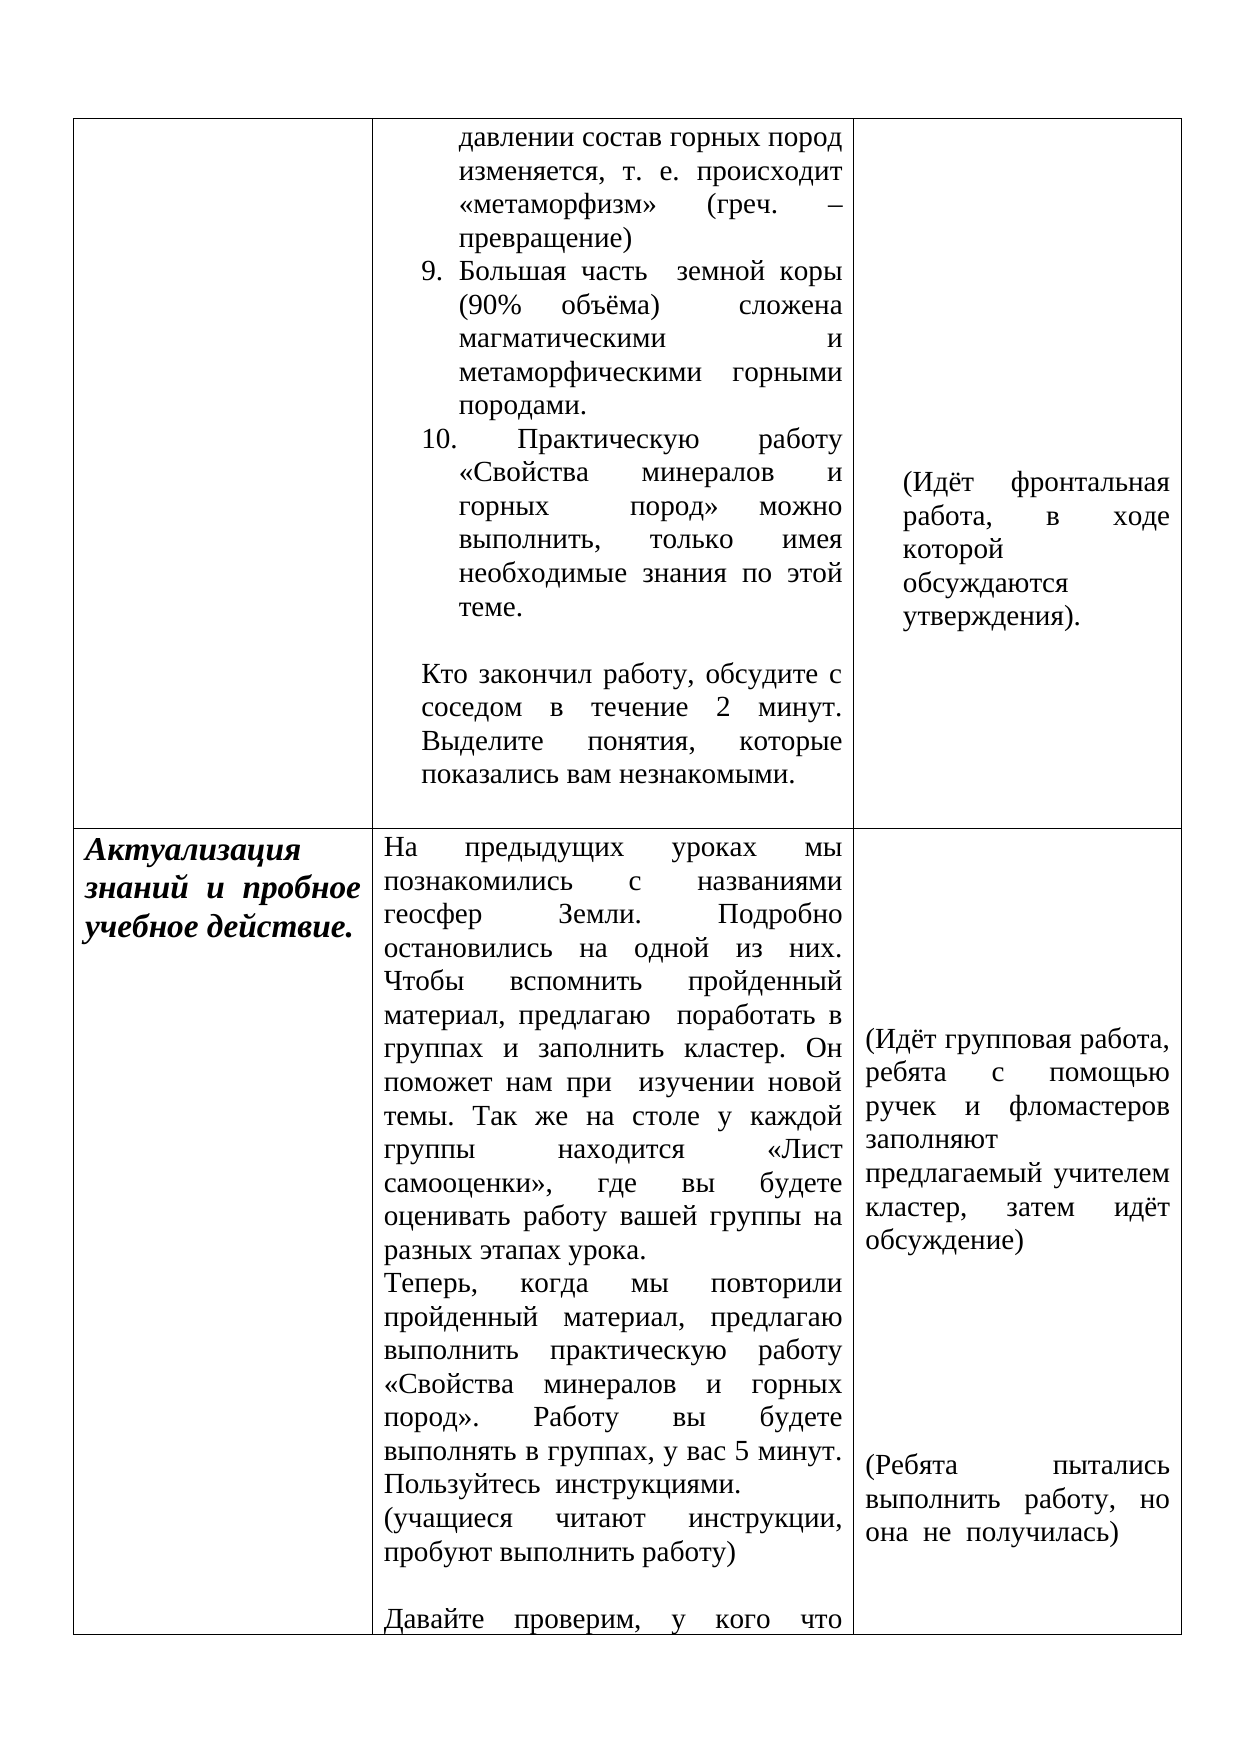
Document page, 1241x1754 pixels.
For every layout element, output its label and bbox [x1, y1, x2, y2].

table_cell [373, 119, 421, 828]
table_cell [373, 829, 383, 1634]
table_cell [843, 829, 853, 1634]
table_cell [74, 829, 372, 1634]
table_cell [854, 119, 1181, 828]
table_cell [74, 119, 372, 828]
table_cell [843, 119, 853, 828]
table_cell [854, 829, 1181, 1634]
